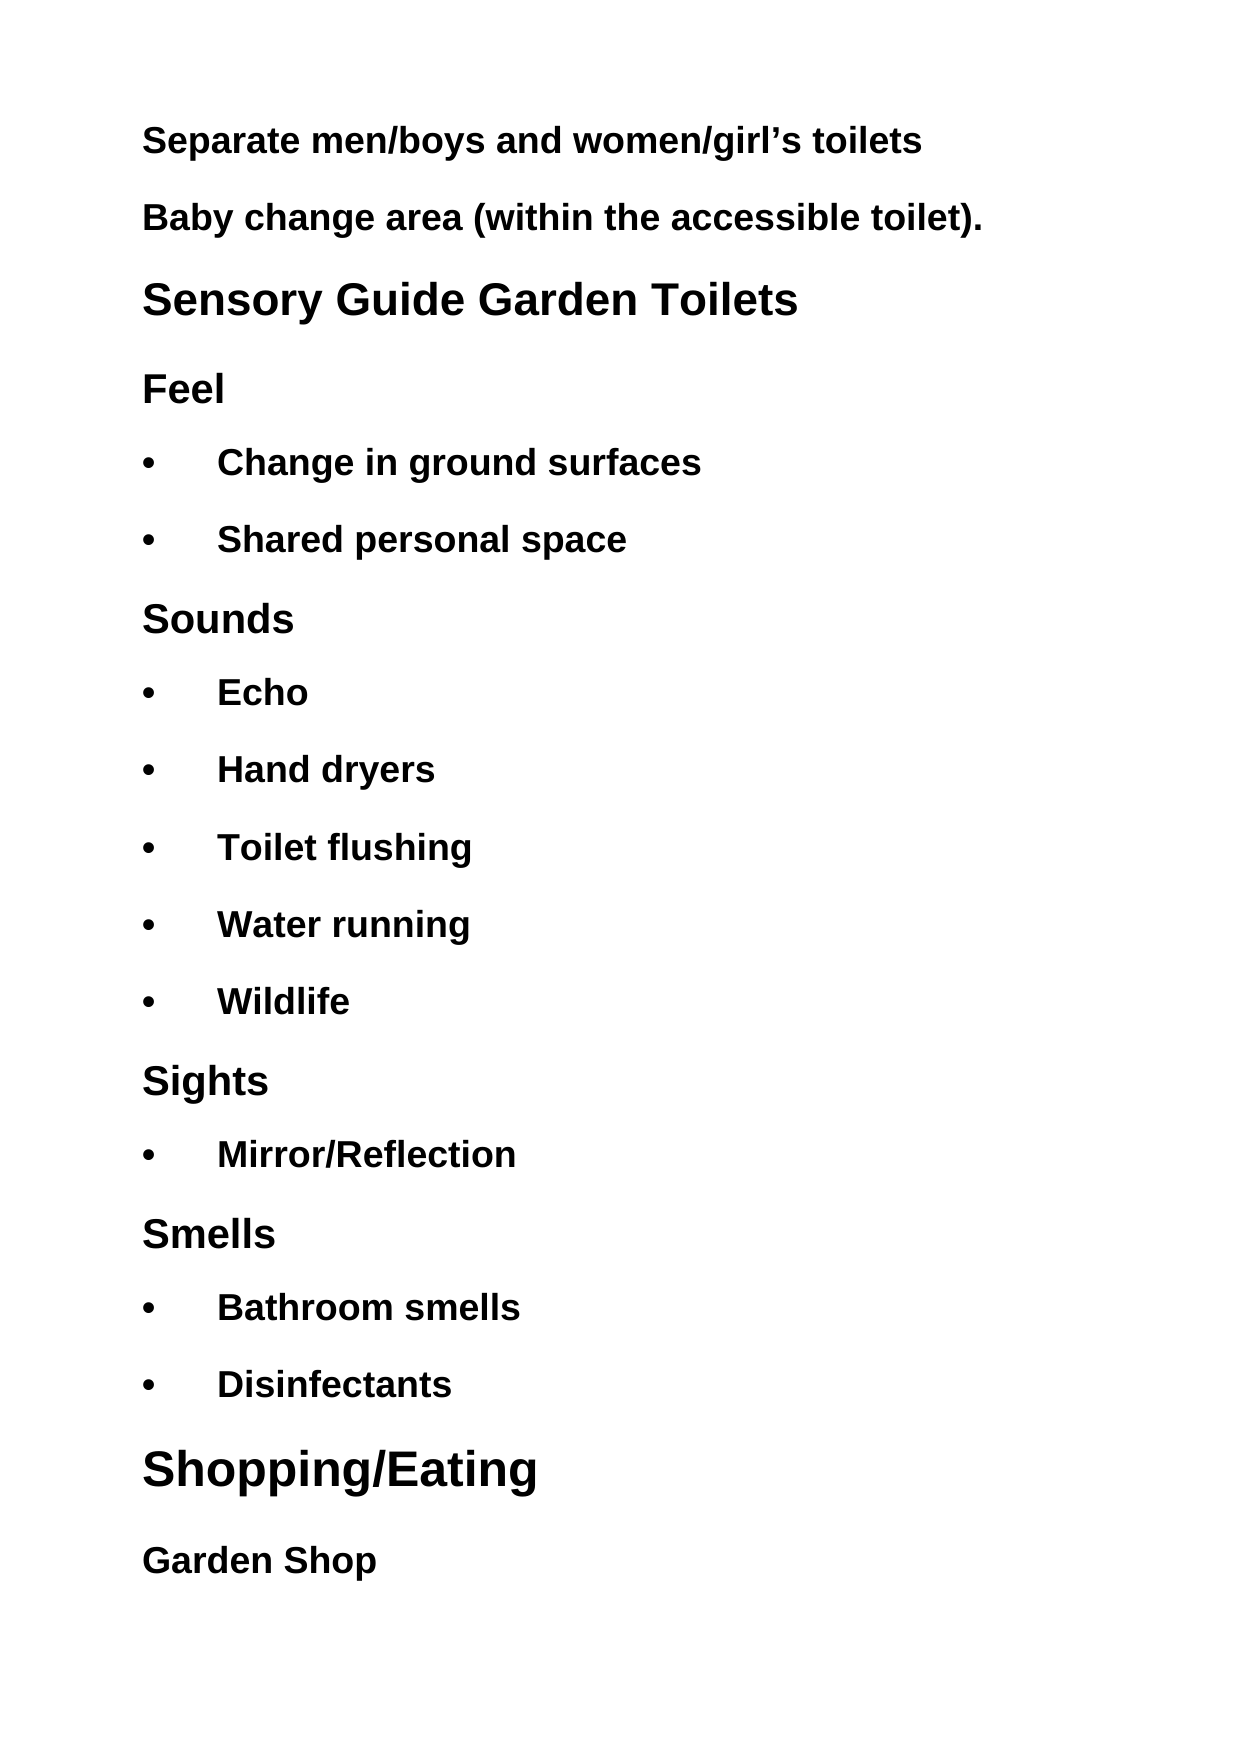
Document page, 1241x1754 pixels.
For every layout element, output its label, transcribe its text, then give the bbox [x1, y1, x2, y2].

text • Disinfectants [142, 1362, 1098, 1406]
subtitle Sounds [142, 594, 1098, 642]
text • Hand dryers [142, 747, 1098, 791]
text • Mirror/Reflection [142, 1132, 1098, 1175]
text • Shared personal space [142, 517, 1098, 560]
text • Bathroom smells [142, 1285, 1098, 1328]
subtitle Sights [142, 1056, 1098, 1104]
text Garden Shop [142, 1538, 1098, 1582]
text • Toilet flushing [142, 825, 1098, 868]
subtitle Sensory Guide Garden Toilets [142, 272, 1098, 325]
subtitle Smells [142, 1209, 1098, 1257]
text Baby change area (within the accessible toilet). [142, 195, 1098, 238]
subtitle Feel [142, 364, 1098, 412]
text • Echo [142, 670, 1098, 713]
subtitle Shopping/Eating [142, 1440, 1098, 1497]
text • Wildlife [142, 979, 1098, 1022]
text Separate men/boys and women/girl’s toilets [142, 118, 1098, 161]
text • Change in ground surfaces [142, 440, 1098, 483]
text • Water running [142, 902, 1098, 945]
